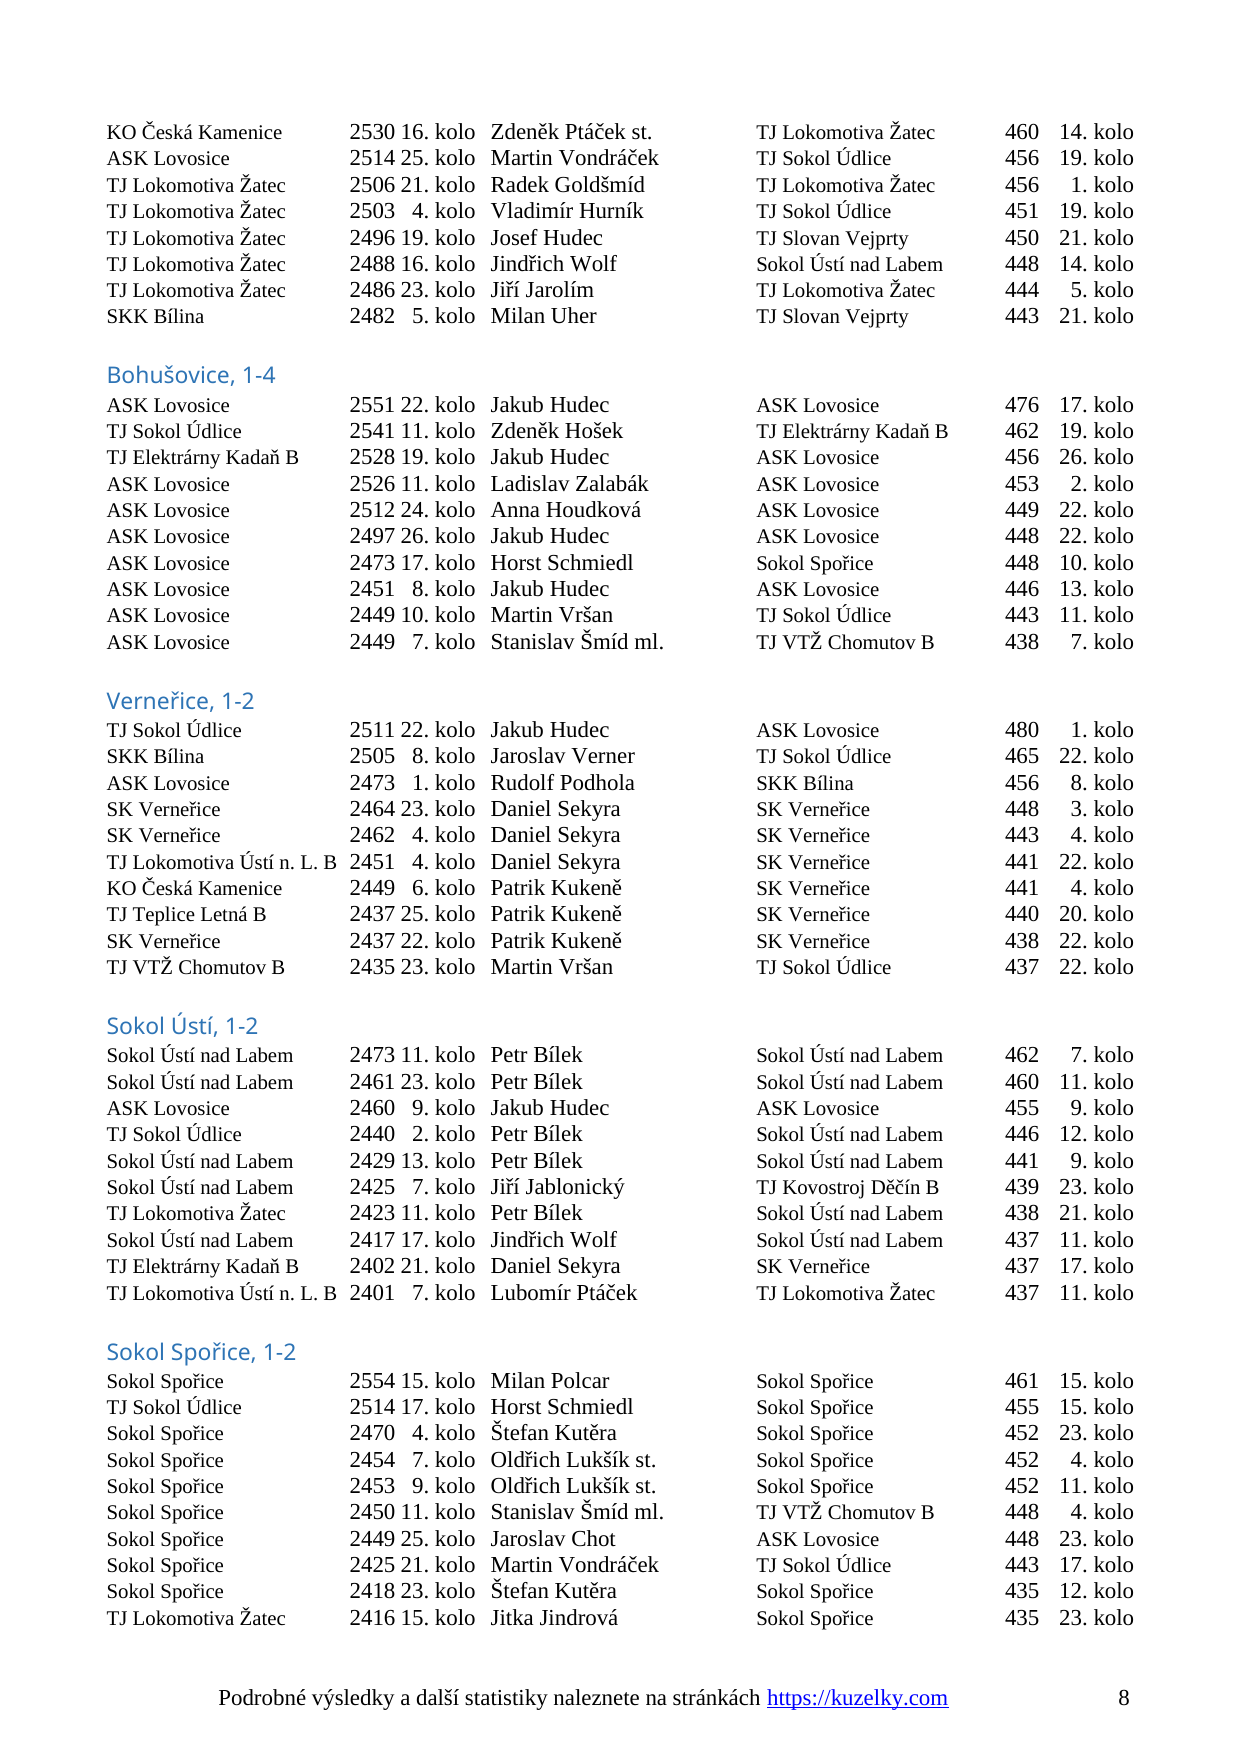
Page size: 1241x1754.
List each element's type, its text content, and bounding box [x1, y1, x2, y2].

text TJ Lokomotiva Žatec 2503 4. kolo Vladimír Hurník TJ Sokol Údlice 451 19. kolo [106, 197, 1134, 223]
text SK Verneřice 2437 22. kolo Patrik Kukeně SK Verneřice 438 22. kolo [106, 927, 1134, 953]
text Sokol Spořice 2450 11. kolo Stanislav Šmíd ml. TJ VTŽ Chomutov B 448 4. kolo [106, 1498, 1134, 1525]
text TJ Teplice Letná B 2437 25. kolo Patrik Kukeně SK Verneřice 440 20. kolo [106, 901, 1134, 927]
text ASK Lovosice 2449 7. kolo Stanislav Šmíd ml. TJ VTŽ Chomutov B 438 7. kolo [106, 628, 1134, 654]
text Sokol Ústí nad Labem 2473 11. kolo Petr Bílek Sokol Ústí nad Labem 462 7. kolo [106, 1041, 1134, 1068]
text SK Verneřice 2462 4. kolo Daniel Sekyra SK Verneřice 443 4. kolo [106, 821, 1134, 848]
text KO Česká Kamenice 2530 16. kolo Zdeněk Ptáček st. TJ Lokomotiva Žatec 460 14. kolo [106, 118, 1134, 144]
text ASK Lovosice 2460 9. kolo Jakub Hudec ASK Lovosice 455 9. kolo [106, 1094, 1134, 1120]
text Sokol Ústí nad Labem 2461 23. kolo Petr Bílek Sokol Ústí nad Labem 460 11. kolo [106, 1068, 1134, 1094]
subtitle Verneřice, 1-2 [106, 685, 1134, 716]
text TJ Lokomotiva Žatec 2506 21. kolo Radek Goldšmíd TJ Lokomotiva Žatec 456 1. kolo [106, 171, 1134, 197]
text TJ Lokomotiva Žatec 2423 11. kolo Petr Bílek Sokol Ústí nad Labem 438 21. kolo [106, 1199, 1134, 1226]
text TJ VTŽ Chomutov B 2435 23. kolo Martin Vršan TJ Sokol Údlice 437 22. kolo [106, 953, 1134, 979]
text TJ Lokomotiva Ústí n. L. B 2401 7. kolo Lubomír Ptáček TJ Lokomotiva Žatec 437 11. kolo [106, 1278, 1134, 1305]
text TJ Sokol Údlice 2541 11. kolo Zdeněk Hošek TJ Elektrárny Kadaň B 462 19. kolo [106, 417, 1134, 443]
text TJ Sokol Údlice 2440 2. kolo Petr Bílek Sokol Ústí nad Labem 446 12. kolo [106, 1120, 1134, 1147]
text TJ Lokomotiva Žatec 2486 23. kolo Jiří Jarolím TJ Lokomotiva Žatec 444 5. kolo [106, 276, 1134, 303]
text TJ Lokomotiva Žatec 2488 16. kolo Jindřich Wolf Sokol Ústí nad Labem 448 14. kolo [106, 250, 1134, 276]
text SKK Bílina 2505 8. kolo Jaroslav Verner TJ Sokol Údlice 465 22. kolo [106, 742, 1134, 769]
text Sokol Spořice 2425 21. kolo Martin Vondráček TJ Sokol Údlice 443 17. kolo [106, 1551, 1134, 1577]
text ASK Lovosice 2473 17. kolo Horst Schmiedl Sokol Spořice 448 10. kolo [106, 549, 1134, 575]
text Sokol Spořice 2470 4. kolo Štefan Kutěra Sokol Spořice 452 23. kolo [106, 1419, 1134, 1446]
subtitle Sokol Spořice, 1-2 [106, 1335, 1134, 1367]
text KO Česká Kamenice 2449 6. kolo Patrik Kukeně SK Verneřice 441 4. kolo [106, 874, 1134, 901]
text Sokol Ústí nad Labem 2425 7. kolo Jiří Jablonický TJ Kovostroj Děčín B 439 23. kolo [106, 1173, 1134, 1199]
text TJ Sokol Údlice 2511 22. kolo Jakub Hudec ASK Lovosice 480 1. kolo [106, 716, 1134, 742]
text ASK Lovosice 2451 8. kolo Jakub Hudec ASK Lovosice 446 13. kolo [106, 575, 1134, 602]
text ASK Lovosice 2526 11. kolo Ladislav Zalabák ASK Lovosice 453 2. kolo [106, 470, 1134, 496]
text Sokol Spořice 2418 23. kolo Štefan Kutěra Sokol Spořice 435 12. kolo [106, 1577, 1134, 1604]
text ASK Lovosice 2449 10. kolo Martin Vršan TJ Sokol Údlice 443 11. kolo [106, 602, 1134, 628]
subtitle Bohušovice, 1-4 [106, 359, 1134, 391]
text Sokol Ústí nad Labem 2417 17. kolo Jindřich Wolf Sokol Ústí nad Labem 437 11. kolo [106, 1226, 1134, 1252]
text Sokol Spořice 2449 25. kolo Jaroslav Chot ASK Lovosice 448 23. kolo [106, 1525, 1134, 1551]
text TJ Sokol Údlice 2514 17. kolo Horst Schmiedl Sokol Spořice 455 15. kolo [106, 1393, 1134, 1419]
text Sokol Spořice 2554 15. kolo Milan Polcar Sokol Spořice 461 15. kolo [106, 1367, 1134, 1393]
text ASK Lovosice 2551 22. kolo Jakub Hudec ASK Lovosice 476 17. kolo [106, 391, 1134, 417]
text SK Verneřice 2464 23. kolo Daniel Sekyra SK Verneřice 448 3. kolo [106, 795, 1134, 821]
text Sokol Spořice 2453 9. kolo Oldřich Lukšík st. Sokol Spořice 452 11. kolo [106, 1472, 1134, 1498]
text TJ Elektrárny Kadaň B 2528 19. kolo Jakub Hudec ASK Lovosice 456 26. kolo [106, 443, 1134, 470]
text TJ Lokomotiva Ústí n. L. B 2451 4. kolo Daniel Sekyra SK Verneřice 441 22. kolo [106, 848, 1134, 874]
text Sokol Ústí nad Labem 2429 13. kolo Petr Bílek Sokol Ústí nad Labem 441 9. kolo [106, 1147, 1134, 1173]
text TJ Lokomotiva Žatec 2416 15. kolo Jitka Jindrová Sokol Spořice 435 23. kolo [106, 1604, 1134, 1630]
text ASK Lovosice 2497 26. kolo Jakub Hudec ASK Lovosice 448 22. kolo [106, 522, 1134, 549]
subtitle Sokol Ústí, 1-2 [106, 1010, 1134, 1041]
text TJ Elektrárny Kadaň B 2402 21. kolo Daniel Sekyra SK Verneřice 437 17. kolo [106, 1252, 1134, 1278]
text TJ Lokomotiva Žatec 2496 19. kolo Josef Hudec TJ Slovan Vejprty 450 21. kolo [106, 223, 1134, 250]
text ASK Lovosice 2514 25. kolo Martin Vondráček TJ Sokol Údlice 456 19. kolo [106, 144, 1134, 171]
text SKK Bílina 2482 5. kolo Milan Uher TJ Slovan Vejprty 443 21. kolo [106, 303, 1134, 329]
text ASK Lovosice 2512 24. kolo Anna Houdková ASK Lovosice 449 22. kolo [106, 496, 1134, 522]
text Sokol Spořice 2454 7. kolo Oldřich Lukšík st. Sokol Spořice 452 4. kolo [106, 1446, 1134, 1472]
text ASK Lovosice 2473 1. kolo Rudolf Podhola SKK Bílina 456 8. kolo [106, 769, 1134, 795]
